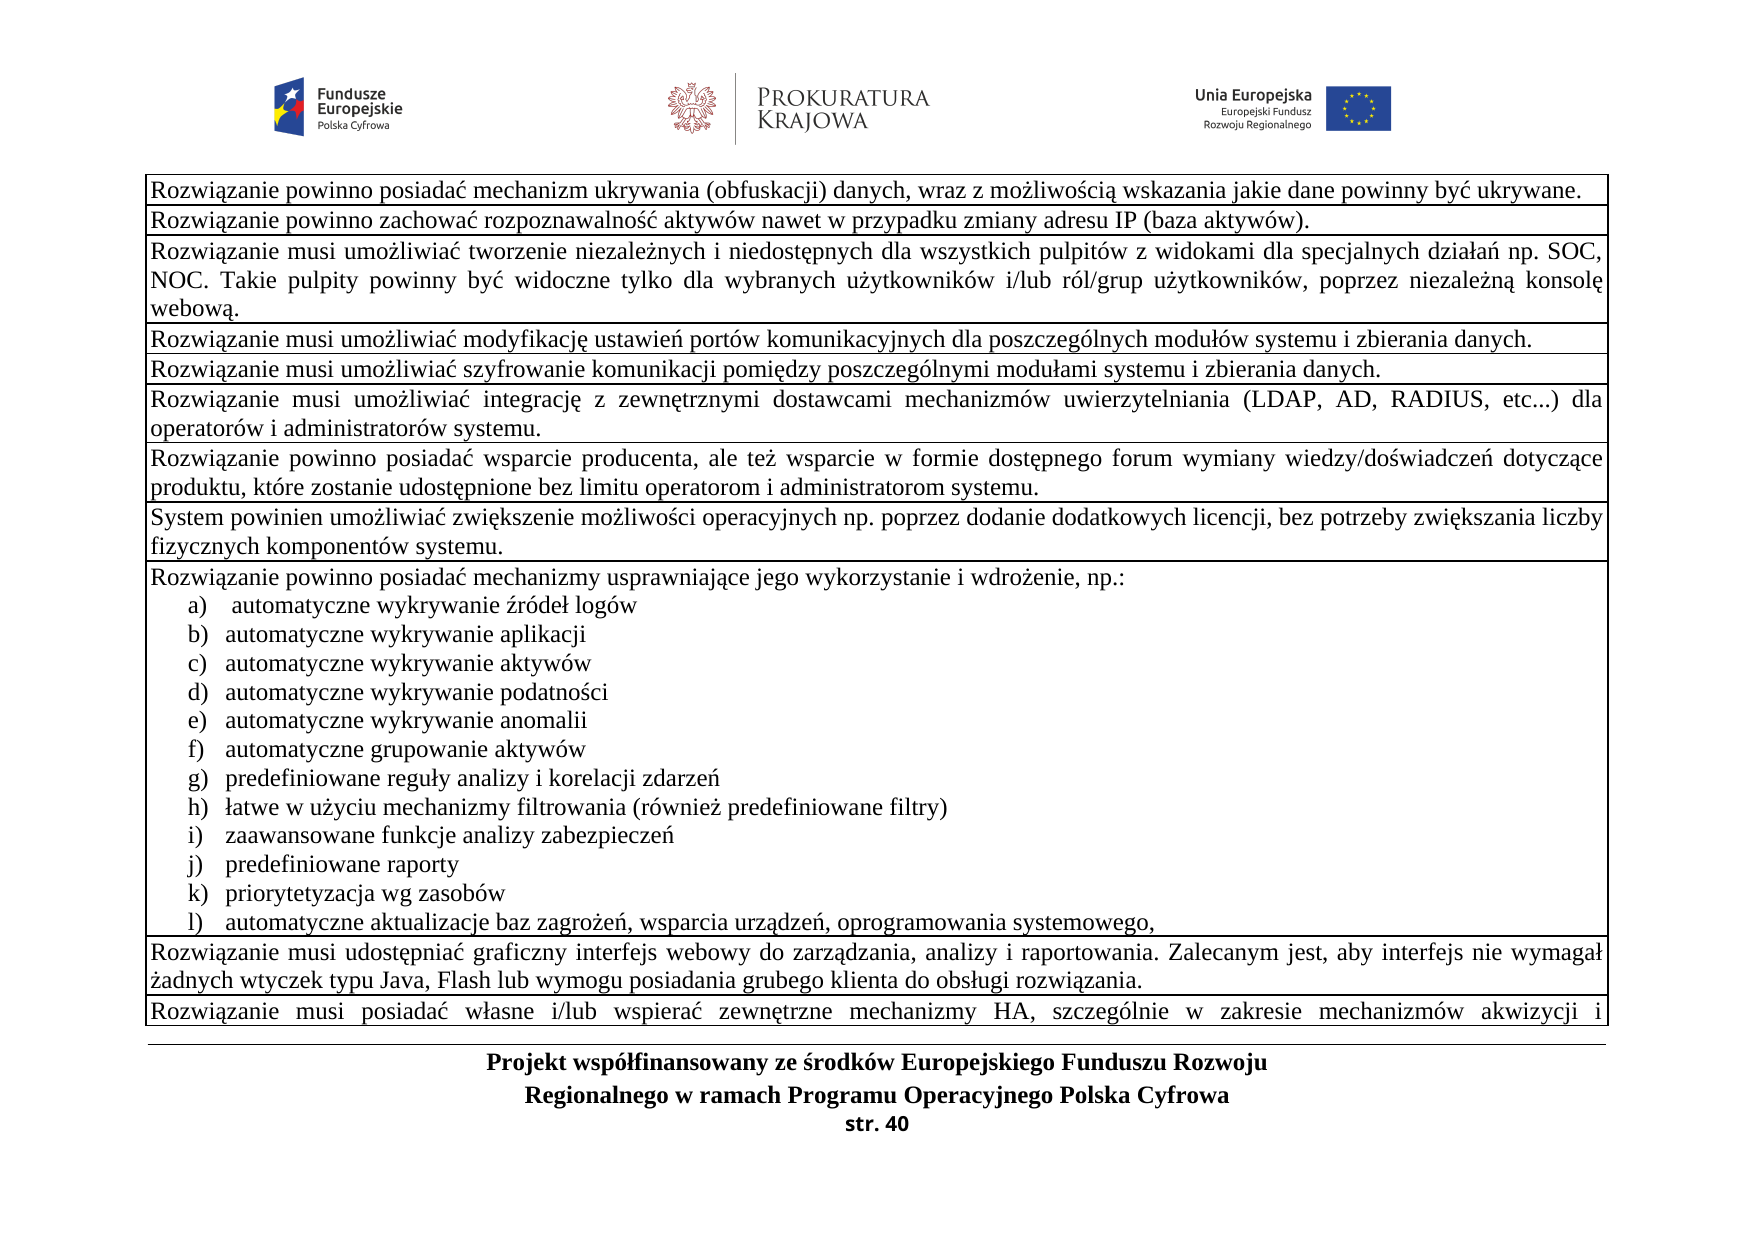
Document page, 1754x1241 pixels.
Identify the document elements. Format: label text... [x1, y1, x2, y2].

table_cell Rozwiązanie musi umożliwiać modyfikację ustawień portów komunikacyjnych dla poszczególnych modułów systemu i zbierania danych. [147, 324, 1607, 352]
table_cell Rozwiązanie powinno zachować rozpoznawalność aktywów nawet w przypadku zmiany adresu IP (baza aktywów). [147, 206, 1607, 234]
table_cell Rozwiązanie musi umożliwiać szyfrowanie komunikacji pomiędzy poszczególnymi modułami systemu i zbierania danych. [147, 354, 1607, 383]
table_cell Rozwiązanie powinno posiadać mechanizmy usprawniające jego wykorzystanie i wdrożenie, np.: automatyczne wykrywanie źródeł logów automatyczne wykrywanie aplikacji automatyczne wykrywanie aktywów automatyczne wykrywanie podatności automatyczne wykrywanie anomalii automatyczne grupowanie aktywów predefiniowane reguły analizy i korelacji zdarzeń łatwe w użyciu mechanizmy filtrowania (również predefiniowane filtry) zaawansowane funkcje analizy zabezpieczeń predefiniowane raporty priorytetyzacja wg zasobów automatyczne aktualizacje baz zagrożeń, wsparcia urządzeń, oprogramowania systemowego, [147, 562, 1607, 935]
picture [274, 73, 1392, 145]
table_cell Rozwiązanie powinno posiadać wsparcie producenta, ale też wsparcie w formie dostępnego forum wymiany wiedzy/doświadczeń dotyczące produktu, które zostanie udostępnione bez limitu operatorom i administratorom systemu. [147, 443, 1607, 501]
table_cell Rozwiązanie musi umożliwiać integrację z zewnętrznymi dostawcami mechanizmów uwierzytelniania (LDAP, AD, RADIUS, etc...) dla operatorów i administratorów systemu. [147, 385, 1607, 442]
table_cell Rozwiązanie musi udostępniać graficzny interfejs webowy do zarządzania, analizy i raportowania. Zalecanym jest, aby interfejs nie wymagał żadnych wtyczek typu Java, Flash lub wymogu posiadania grubego klienta do obsługi rozwiązania. [147, 937, 1607, 994]
table_cell Rozwiązanie powinno posiadać mechanizm ukrywania (obfuskacji) danych, wraz z możliwością wskazania jakie dane powinny być ukrywane. [147, 175, 1607, 204]
table_cell Rozwiązanie musi umożliwiać tworzenie niezależnych i niedostępnych dla wszystkich pulpitów z widokami dla specjalnych działań np. SOC, NOC. Takie pulpity powinny być widoczne tylko dla wybranych użytkowników i/lub ról/grup użytkowników, poprzez niezależną konsolę webową. [147, 236, 1607, 322]
table_cell System powinien umożliwiać zwiększenie możliwości operacyjnych np. poprzez dodanie dodatkowych licencji, bez potrzeby zwiększania liczby fizycznych komponentów systemu. [147, 503, 1607, 560]
